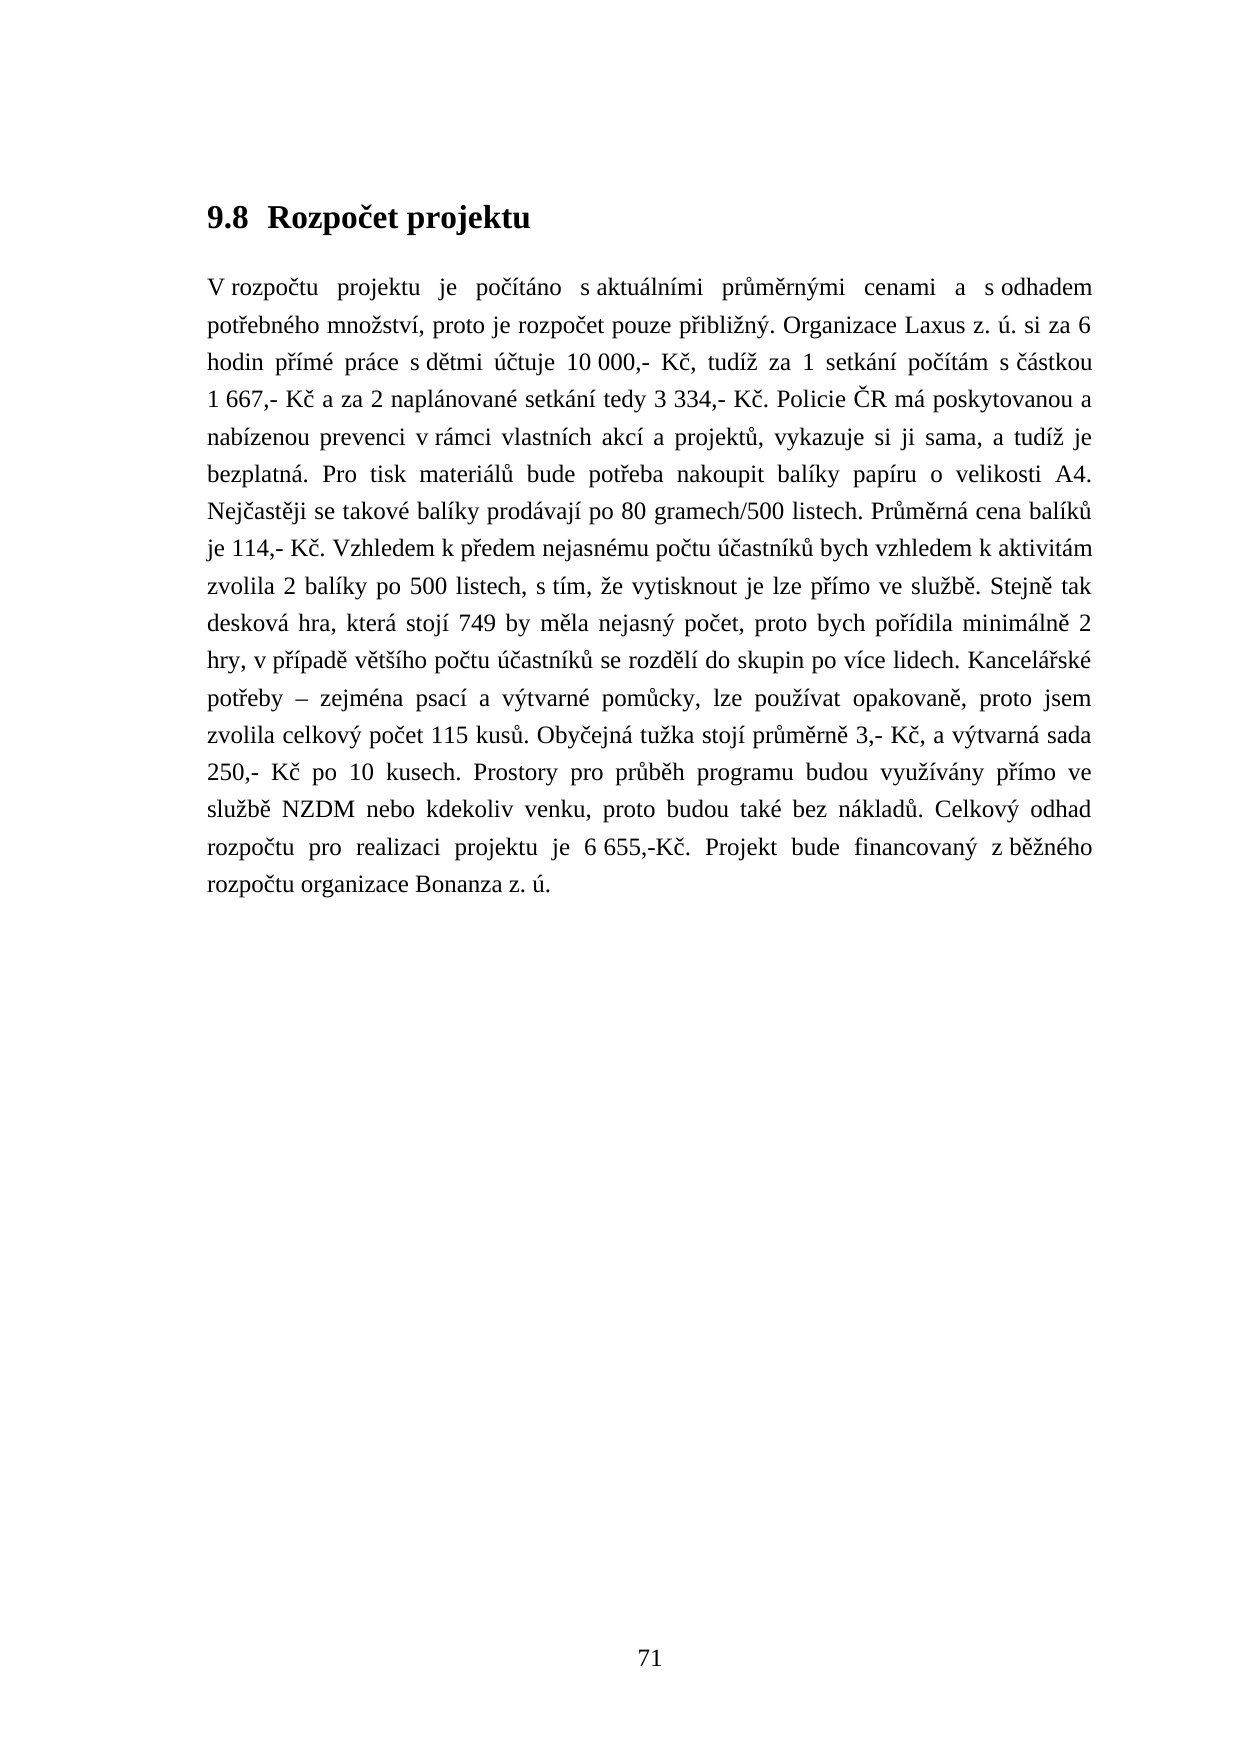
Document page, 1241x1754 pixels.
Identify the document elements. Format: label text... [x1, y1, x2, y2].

text V rozpočtu projektu je počítáno s aktuálními průměrnými cenami a s odhadem potřebného množství, proto je rozpočet pouze přibližný. Organizace Laxus z. ú. si za 6 hodin přímé práce s dětmi účtuje 10 000,- Kč, tudíž za 1 setkání počítám s částkou 1 667,- Kč a za 2 naplánované setkání tedy 3 334,- Kč. Policie ČR má poskytovanou a nabízenou prevenci v rámci vlastních akcí a projektů, vykazuje si ji sama, a tudíž je bezplatná. Pro tisk materiálů bude potřeba nakoupit balíky papíru o velikosti A4. Nejčastěji se takové balíky prodávají po 80 gramech/500 listech. Průměrná cena balíků je 114,- Kč. Vzhledem k předem nejasnému počtu účastníků bych vzhledem k aktivitám zvolila 2 balíky po 500 listech, s tím, že vytisknout je lze přímo ve službě. Stejně tak desková hra, která stojí 749 by měla nejasný počet, proto bych pořídila minimálně 2 hry, v případě většího počtu účastníků se rozdělí do skupin po více lidech. Kancelářské potřeby – zejména psací a výtvarné pomůcky, lze používat opakovaně, proto jsem zvolila celkový počet 115 kusů. Obyčejná tužka stojí průměrně 3,- Kč, a výtvarná sada 250,- Kč po 10 kusech. Prostory pro průběh programu budou využívány přímo ve službě NZDM nebo kdekoliv venku, proto budou také bez nákladů. Celkový odhad rozpočtu pro realizaci projektu je 6 655,-Kč. Projekt bude financovaný z běžného rozpočtu organizace Bonanza z. ú. [207, 272, 1092, 898]
subtitle Rozpočet projektu [207, 198, 1092, 236]
